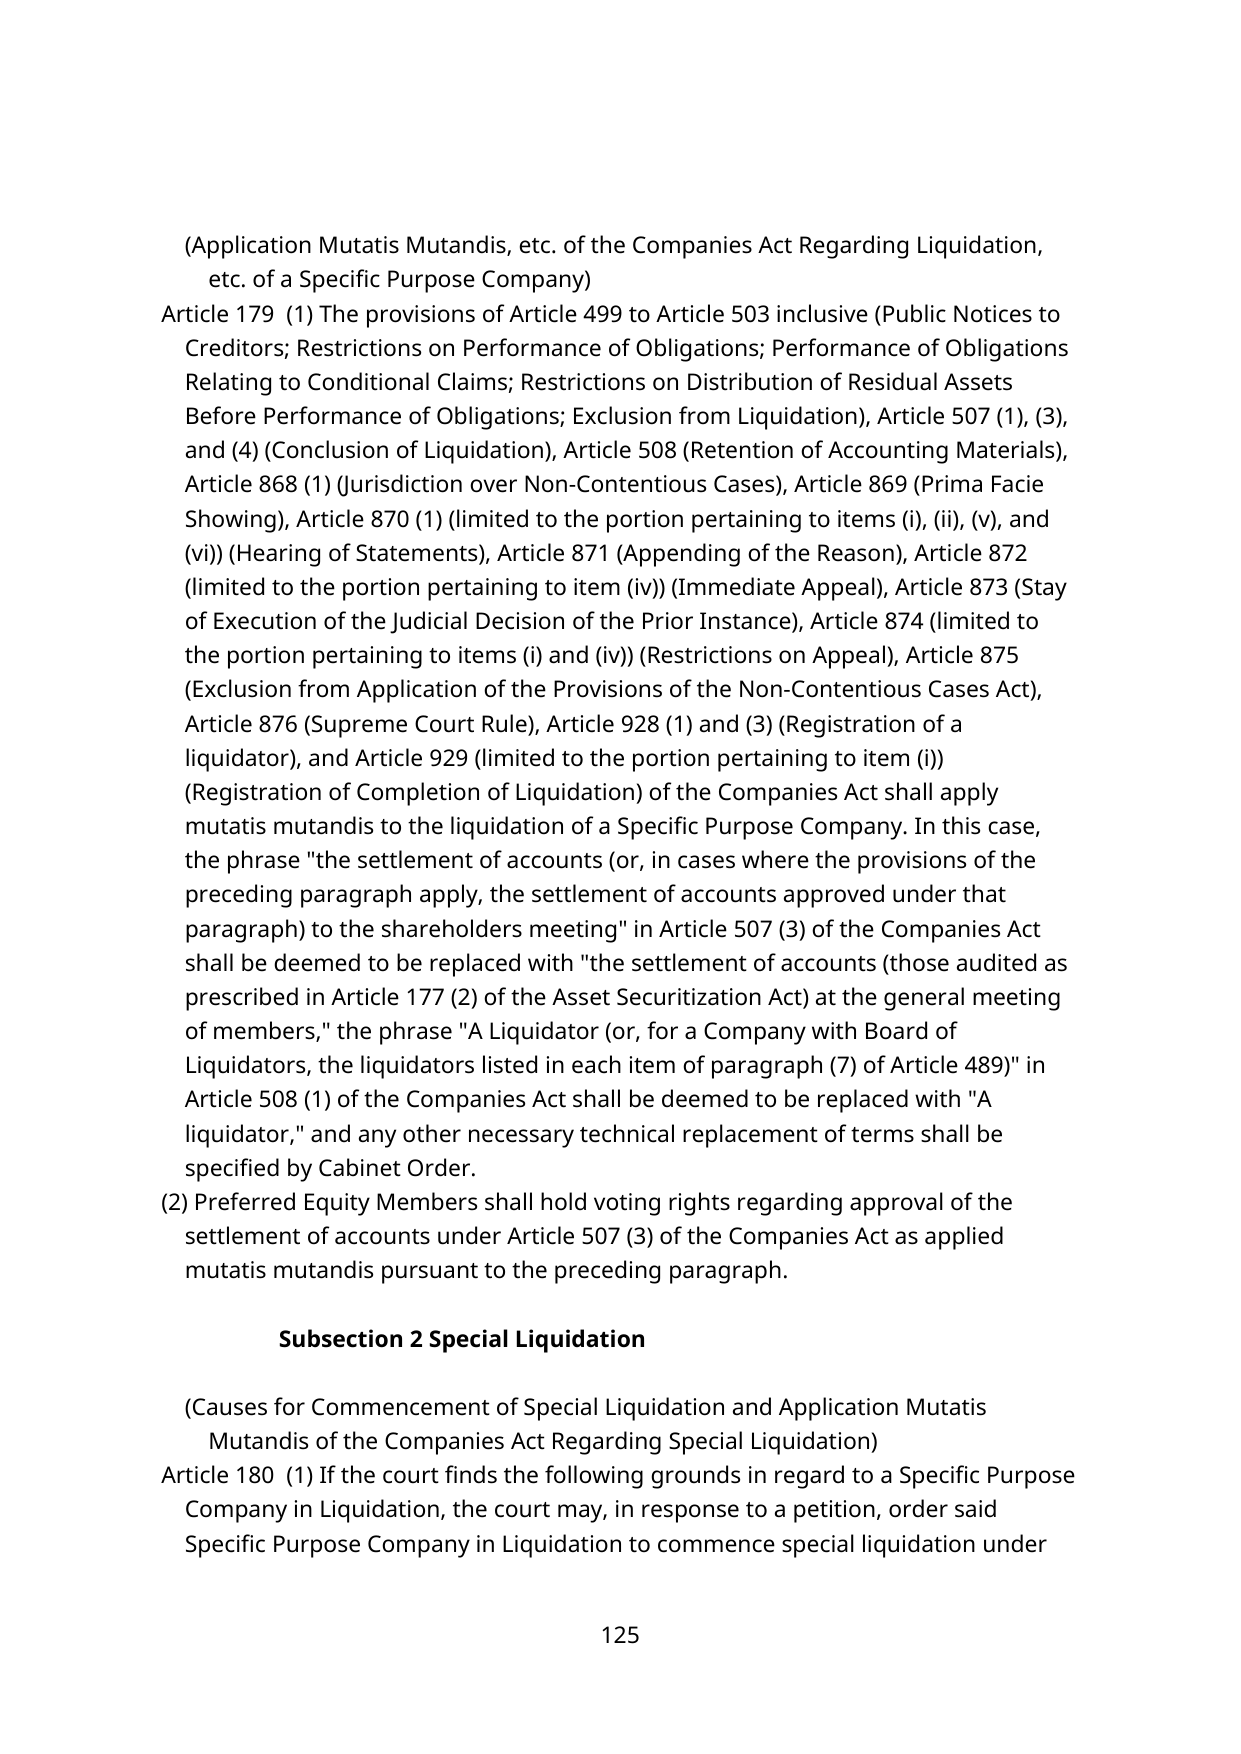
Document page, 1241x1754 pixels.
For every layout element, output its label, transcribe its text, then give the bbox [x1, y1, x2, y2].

text Subsection 2 Special Liquidation [276, 1321, 1079, 1355]
text (2) Preferred Equity Members shall hold voting rights regarding approval of the settlement of accounts under Article 507 (3) of the Companies Act as applied mutatis mutandis pursuant to the preceding paragraph. [161, 1184, 1079, 1287]
text Article 179 (1) The provisions of Article 499 to Article 503 inclusive (Public Notices to Creditors; Restrictions on Performance of Obligations; Performance of Obligations Relating to Conditional Claims; Restrictions on Distribution of Residual Assets Before Performance of Obligations; Exclusion from Liquidation), Article 507 (1), (3), and (4) (Conclusion of Liquidation), Article 508 (Retention of Accounting Materials), Article 868 (1) (Jurisdiction over Non-Contentious Cases), Article 869 (Prima Facie Showing), Article 870 (1) (limited to the portion pertaining to items (i), (ii), (v), and (vi)) (Hearing of Statements), Article 871 (Appending of the Reason), Article 872 (limited to the portion pertaining to item (iv)) (Immediate Appeal), Article 873 (Stay of Execution of the Judicial Decision of the Prior Instance), Article 874 (limited to the portion pertaining to items (i) and (iv)) (Restrictions on Appeal), Article 875 (Exclusion from Application of the Provisions of the Non-Contentious Cases Act), Article 876 (Supreme Court Rule), Article 928 (1) and (3) (Registration of a liquidator), and Article 929 (limited to the portion pertaining to item (i)) (Registration of Completion of Liquidation) of the Companies Act shall apply mutatis mutandis to the liquidation of a Specific Purpose Company. In this case, the phrase "the settlement of accounts (or, in cases where the provisions of the preceding paragraph apply, the settlement of accounts approved under that paragraph) to the shareholders meeting" in Article 507 (3) of the Companies Act shall be deemed to be replaced with "the settlement of accounts (those audited as prescribed in Article 177 (2) of the Asset Securitization Act) at the general meeting of members," the phrase "A Liquidator (or, for a Company with Board of Liquidators, the liquidators listed in each item of paragraph (7) of Article 489)" in Article 508 (1) of the Companies Act shall be deemed to be replaced with "A liquidator," and any other necessary technical replacement of terms shall be specified by Cabinet Order. [161, 296, 1079, 1184]
text (Causes for Commencement of Special Liquidation and Application Mutatis Mutandis of the Companies Act Regarding Special Liquidation) [184, 1389, 1079, 1458]
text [161, 1458, 1079, 1560]
text (Application Mutatis Mutandis, etc. of the Companies Act Regarding Liquidation, etc. of a Specific Purpose Company) [184, 228, 1079, 296]
